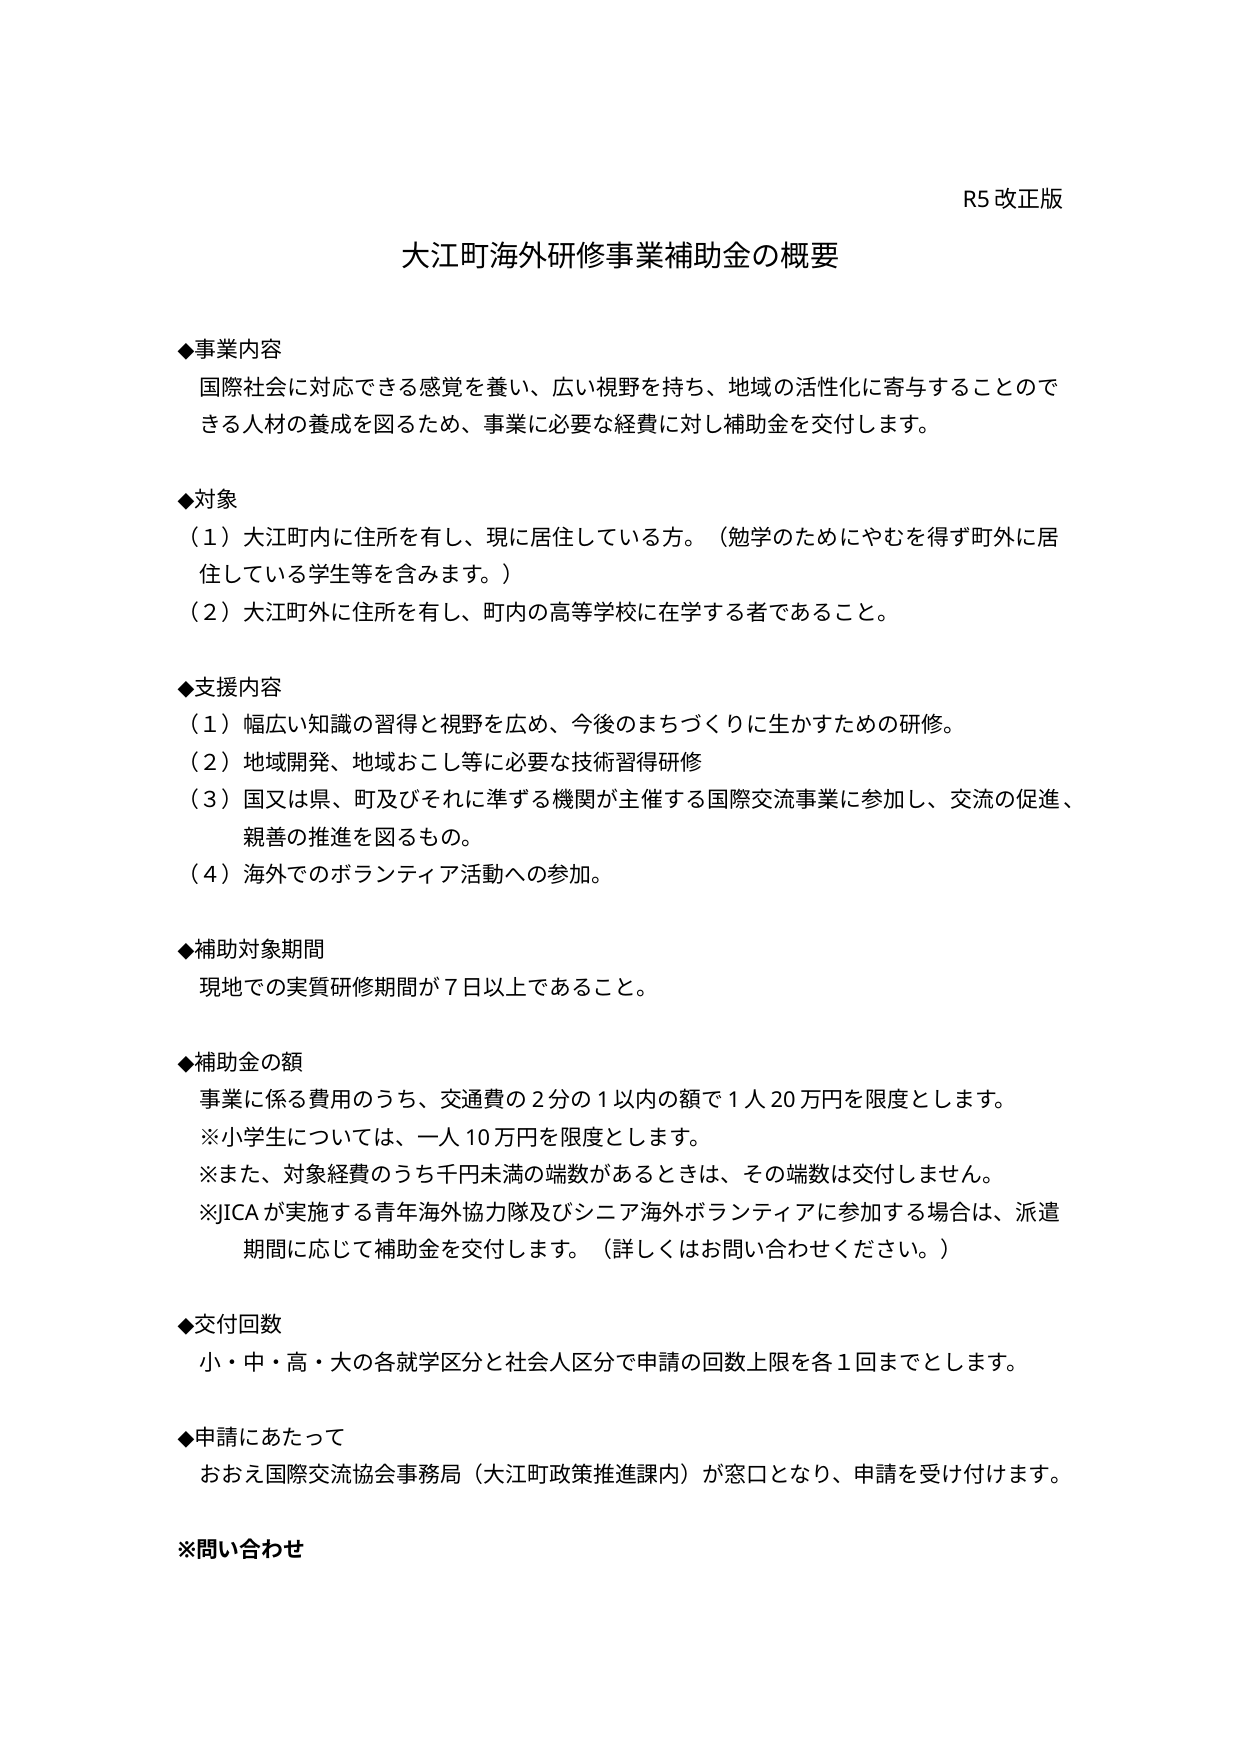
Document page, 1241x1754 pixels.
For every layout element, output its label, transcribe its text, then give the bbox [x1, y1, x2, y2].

text ※小学生については、一人10万円を限度とします。 [177, 1117, 1063, 1154]
text 小・中・高・大の各就学区分と社会人区分で申請の回数上限を各１回までとします。 [177, 1342, 1063, 1379]
text 大江町海外研修事業補助金の概要 [177, 217, 1063, 292]
text ◆補助対象期間 [177, 929, 1063, 967]
text （２）大江町外に住所を有し、町内の高等学校に在学する者であること。 [177, 592, 1063, 629]
text ※問い合わせ [177, 1529, 1063, 1567]
text R5改正版 [177, 179, 1063, 217]
text おおえ国際交流協会事務局（大江町政策推進課内）が窓口となり、申請を受け付けます。 [177, 1454, 1063, 1492]
text （４）海外でのボランティア活動への参加。 [177, 854, 1063, 892]
text （１）大江町内に住所を有し、現に居住している方。（勉学のためにやむを得ず町外に居住している学生等を含みます。） [177, 517, 1063, 592]
text ◆申請にあたって [177, 1417, 1063, 1454]
text 現地での実質研修期間が７日以上であること。 [177, 967, 1063, 1004]
text 事業に係る費用のうち、交通費の2分の1以内の額で1人20万円を限度とします。 [177, 1079, 1063, 1117]
text （２）地域開発、地域おこし等に必要な技術習得研修 [177, 742, 1063, 779]
text （１）幅広い知識の習得と視野を広め、今後のまちづくりに生かすための研修。 [177, 704, 1063, 742]
text （３）国又は県、町及びそれに準ずる機関が主催する国際交流事業に参加し、交流の促進、親善の推進を図るもの。 [177, 779, 1063, 854]
text 国際社会に対応できる感覚を養い、広い視野を持ち、地域の活性化に寄与することのできる人材の養成を図るため、事業に必要な経費に対し補助金を交付します。 [177, 367, 1063, 442]
text ◆対象 [177, 479, 1063, 517]
text ◆事業内容 [177, 329, 1063, 367]
text ◆補助金の額 [177, 1042, 1063, 1079]
text ※また、対象経費のうち千円未満の端数があるときは、その端数は交付しません。 [199, 1154, 1063, 1192]
text ◆支援内容 [177, 667, 1063, 704]
text ◆交付回数 [177, 1304, 1063, 1342]
text ※JICAが実施する青年海外協力隊及びシニア海外ボランティアに参加する場合は、派遣期間に応じて補助金を交付します。（詳しくはお問い合わせください。） [199, 1192, 1063, 1267]
